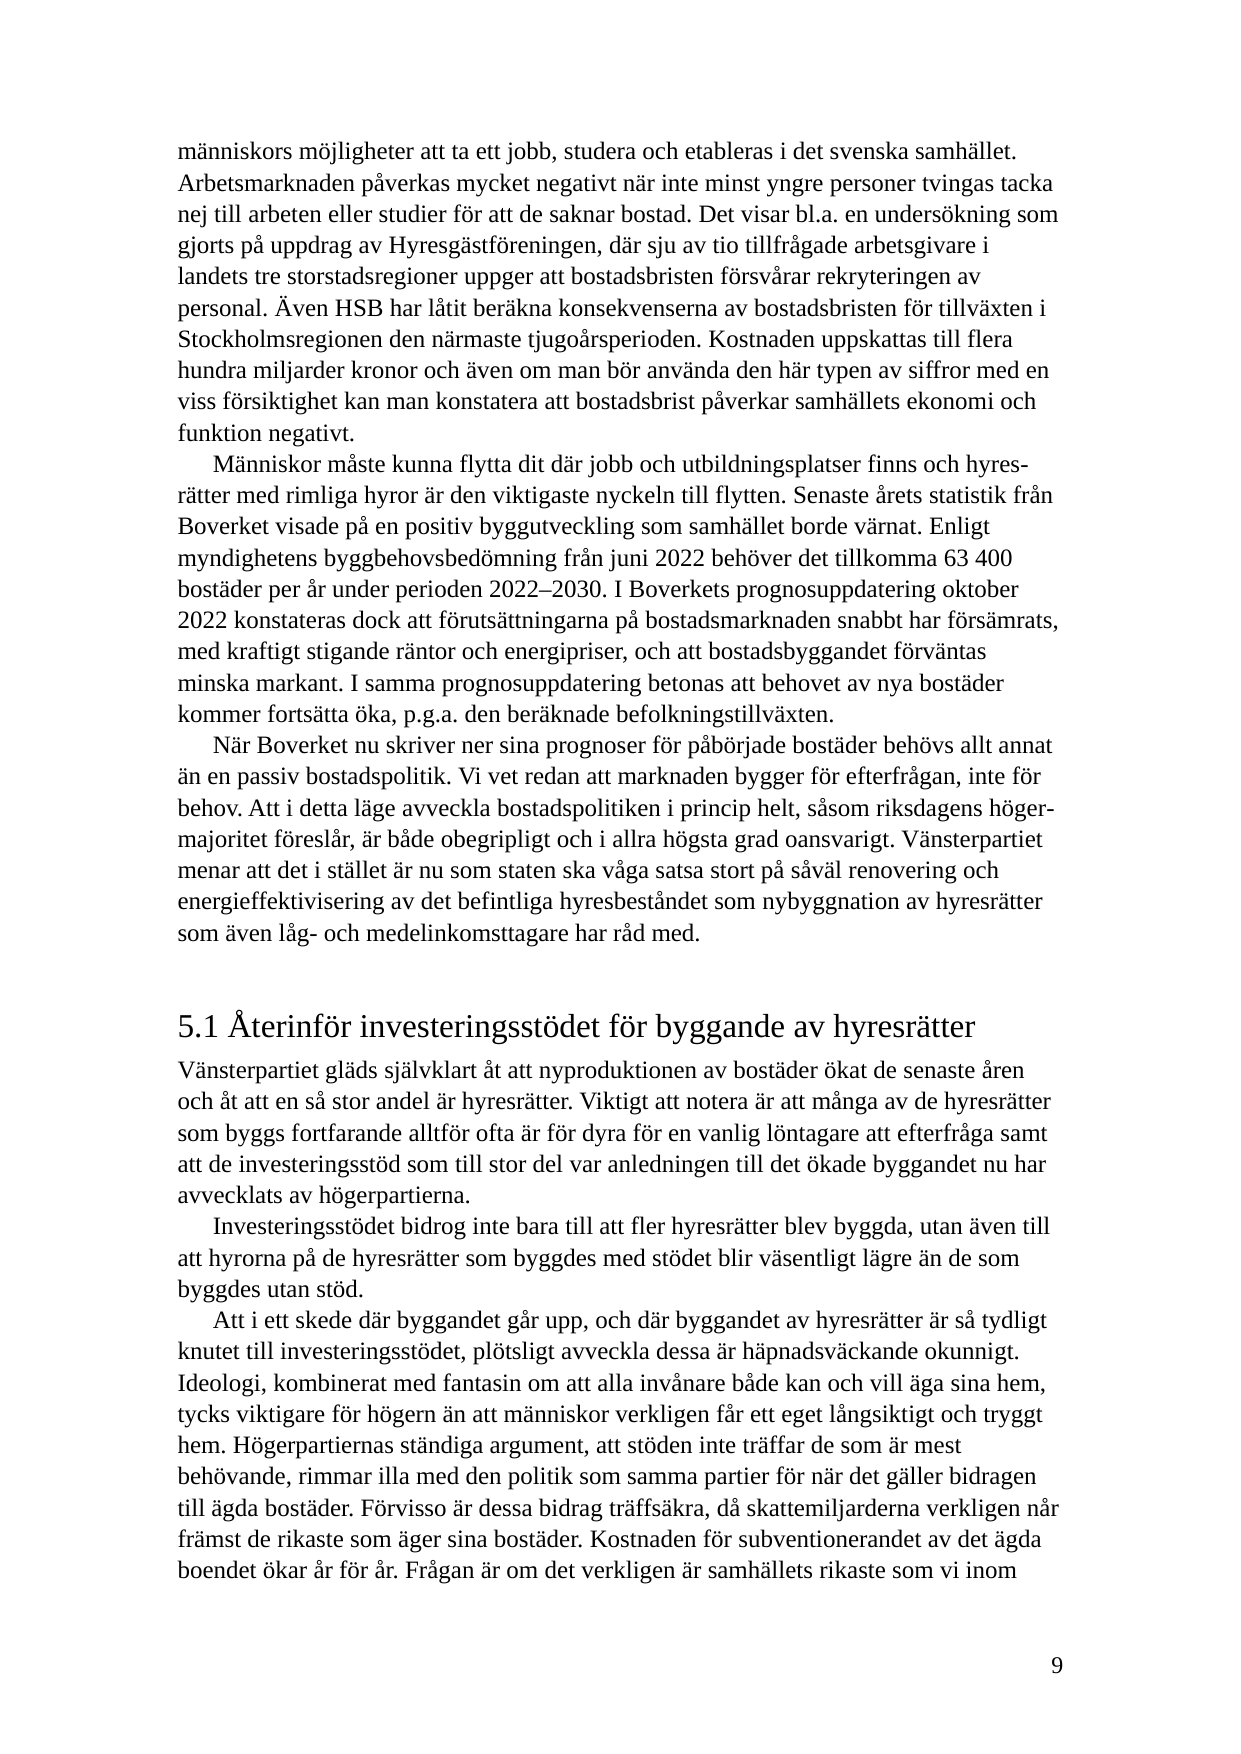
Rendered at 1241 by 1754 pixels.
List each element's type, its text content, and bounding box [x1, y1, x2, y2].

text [177, 1303, 1063, 1584]
text Investeringsstödet bidrog inte bara till att fler hyresrätter blev byggda, utan även till att hyrorna på de hyresrätter som byggdes med stödet blir väsentligt lägre än de som byggdes utan stöd. [177, 1209, 1063, 1303]
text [177, 134, 1063, 446]
text Vänsterpartiet gläds självklart åt att nyproduktionen av bostäder ökat de senaste åren och åt att en så stor andel är hyresrätter. Viktigt att notera är att många av de hyresrätter som byggs fortfarande alltför ofta är för dyra för en vanlig löntagare att efterfråga samt att de investeringsstöd som till stor del var anledningen till det ökade byggandet nu har avvecklats av högerpartierna. [177, 1053, 1063, 1209]
text Återinför investeringsstödet för byggande av hyresrätter [177, 1009, 1063, 1044]
text När Boverket nu skriver ner sina prognoser för påbörjade bostäder behövs allt annat än en passiv bostadspolitik. Vi vet redan att marknaden bygger för efterfrågan, inte för behov. Att i detta läge avveckla bostadspolitiken i princip helt, såsom riksdagens högermajoritet föreslår, är både obegripligt och i allra högsta grad oansvarigt. Vänsterpartiet menar att det i stället är nu som staten ska våga satsa stort på såväl renovering och energieffektivisering av det befintliga hyresbeståndet som nybyggnation av hyresrätter som även låg- och medelinkomsttagare har råd med. [177, 728, 1063, 946]
text Människor måste kunna flytta dit där jobb och utbildningsplatser finns och hyresrätter med rimliga hyror är den viktigaste nyckeln till flytten. Senaste årets statistik från Boverket visade på en positiv byggutveckling som samhället borde värnat. Enligt myndighetens byggbehovsbedömning från juni 2022 behöver det tillkomma 63 400 bostäder per år under perioden 2022–2030. I Boverkets prognosuppdatering oktober 2022 konstateras dock att förutsättningarna på bostadsmarknaden snabbt har försämrats, med kraftigt stigande räntor och energipriser, och att bostadsbyggandet förväntas minska markant. I samma prognosuppdatering betonas att behovet av nya bostäder kommer fortsätta öka, p.g.a. den beräknade befolkningstillväxten. [177, 446, 1063, 728]
